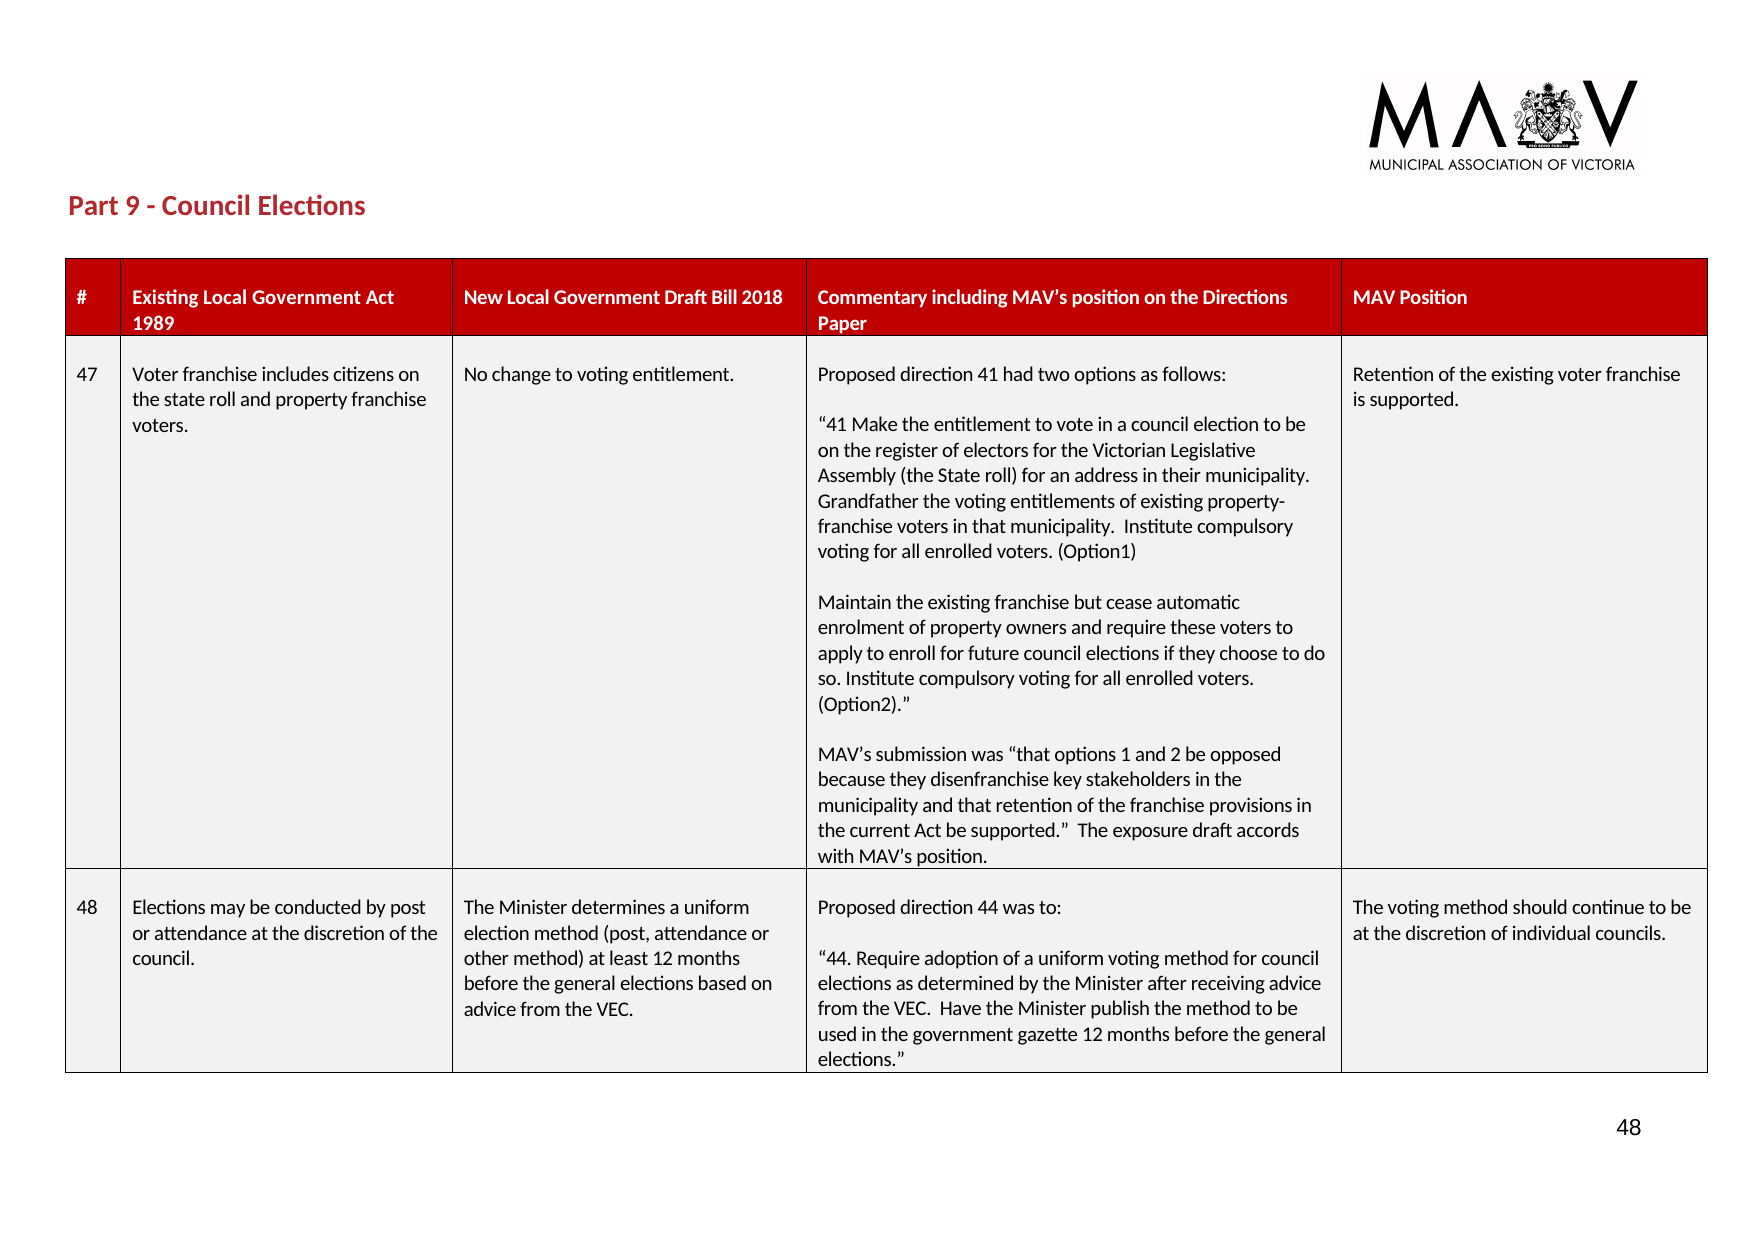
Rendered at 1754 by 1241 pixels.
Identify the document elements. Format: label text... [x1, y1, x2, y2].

table_header MAV Position [1342, 259, 1707, 335]
table_header New Local Government Draft Bill 2018 [453, 259, 806, 335]
table_cell Retention of the existing voter franchise is supported. [1342, 336, 1707, 868]
table_cell Proposed direction 41 had two options as follows: “41 Make the entitlement to vote in a council election to be on the register of electors for the Victorian Legislative Assembly (the State roll) for an address in their municipality. Grandfather the voting entitlements of existing property-franchise voters in that municipality. Institute compulsory voting for all enrolled voters. (Option1) Maintain the existing franchise but cease automatic enrolment of property owners and require these voters to apply to enroll for future council elections if they choose to do so. Institute compulsory voting for all enrolled voters. (Option2).” MAV’s submission was “that options 1 and 2 be opposed because they disenfranchise key stakeholders in the municipality and that retention of the franchise provisions in the current Act be supported.” The exposure draft accords with MAV’s position. [807, 336, 1341, 868]
table_header Existing Local Government Act 1989 [121, 259, 452, 335]
table_header # [66, 259, 120, 335]
table_cell No change to voting entitlement. [453, 336, 806, 868]
table_cell The voting method should continue to be at the discretion of individual councils. [1342, 869, 1707, 1072]
text Part 9 - Council Elections [68, 187, 1380, 223]
picture [1365, 73, 1642, 177]
table_header Commentary including MAV’s position on the Directions Paper [807, 259, 1341, 335]
table_cell 47 [66, 336, 120, 868]
table_cell 48 [66, 869, 120, 1072]
table_cell Elections may be conducted by post or attendance at the discretion of the council. [121, 869, 452, 1072]
table_cell Voter franchise includes citizens on the state roll and property franchise voters. [121, 336, 452, 868]
